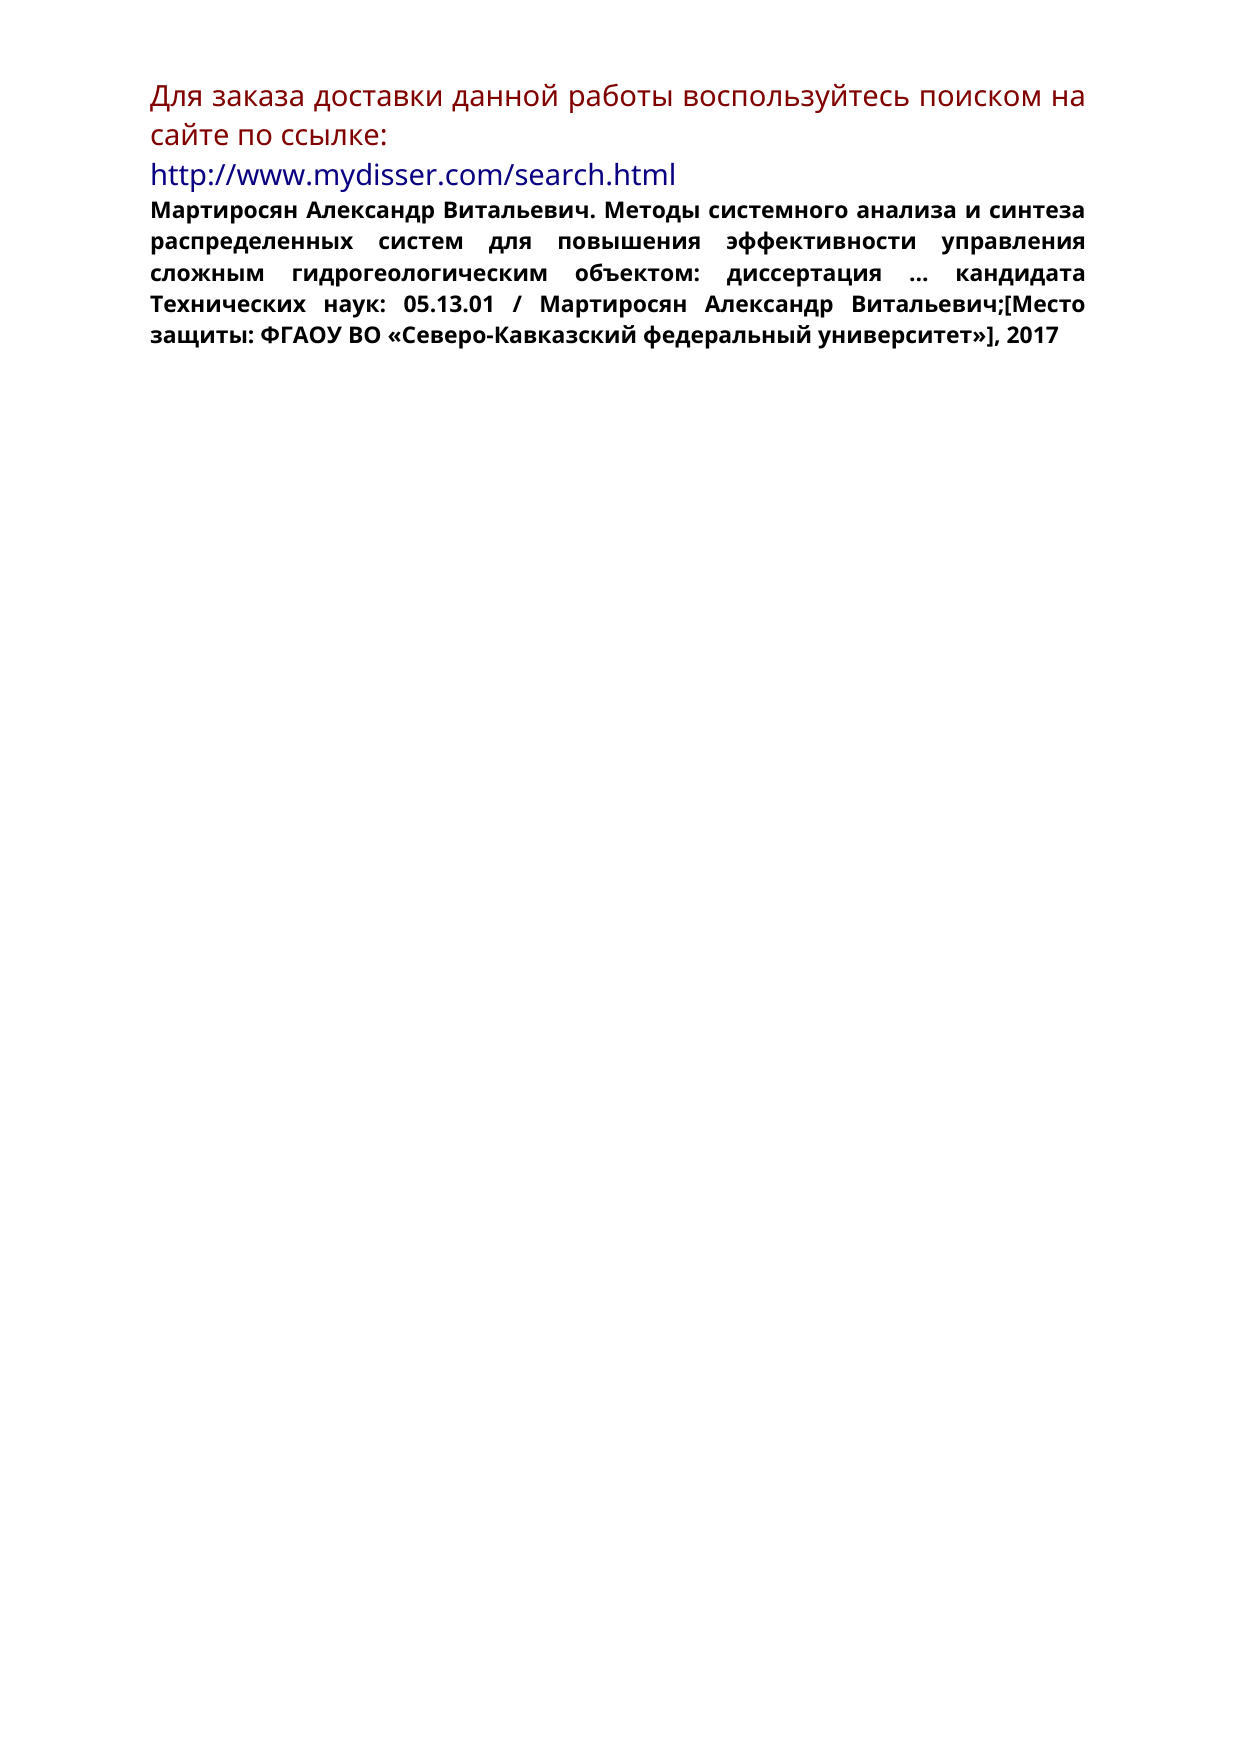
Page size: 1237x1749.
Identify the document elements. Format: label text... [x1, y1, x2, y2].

text Мартиросян Александр Витальевич. Методы системного анализа и синтеза распределенных систем для повышения эффективности управления сложным гидрогеологическим объектом: диссертация ... кандидата Технических наук: 05.13.01 / Мартиросян Александр Витальевич;[Место защиты: ФГАОУ ВО «Северо-Кавказский федеральный университет»], 2017 [150, 194, 1086, 350]
